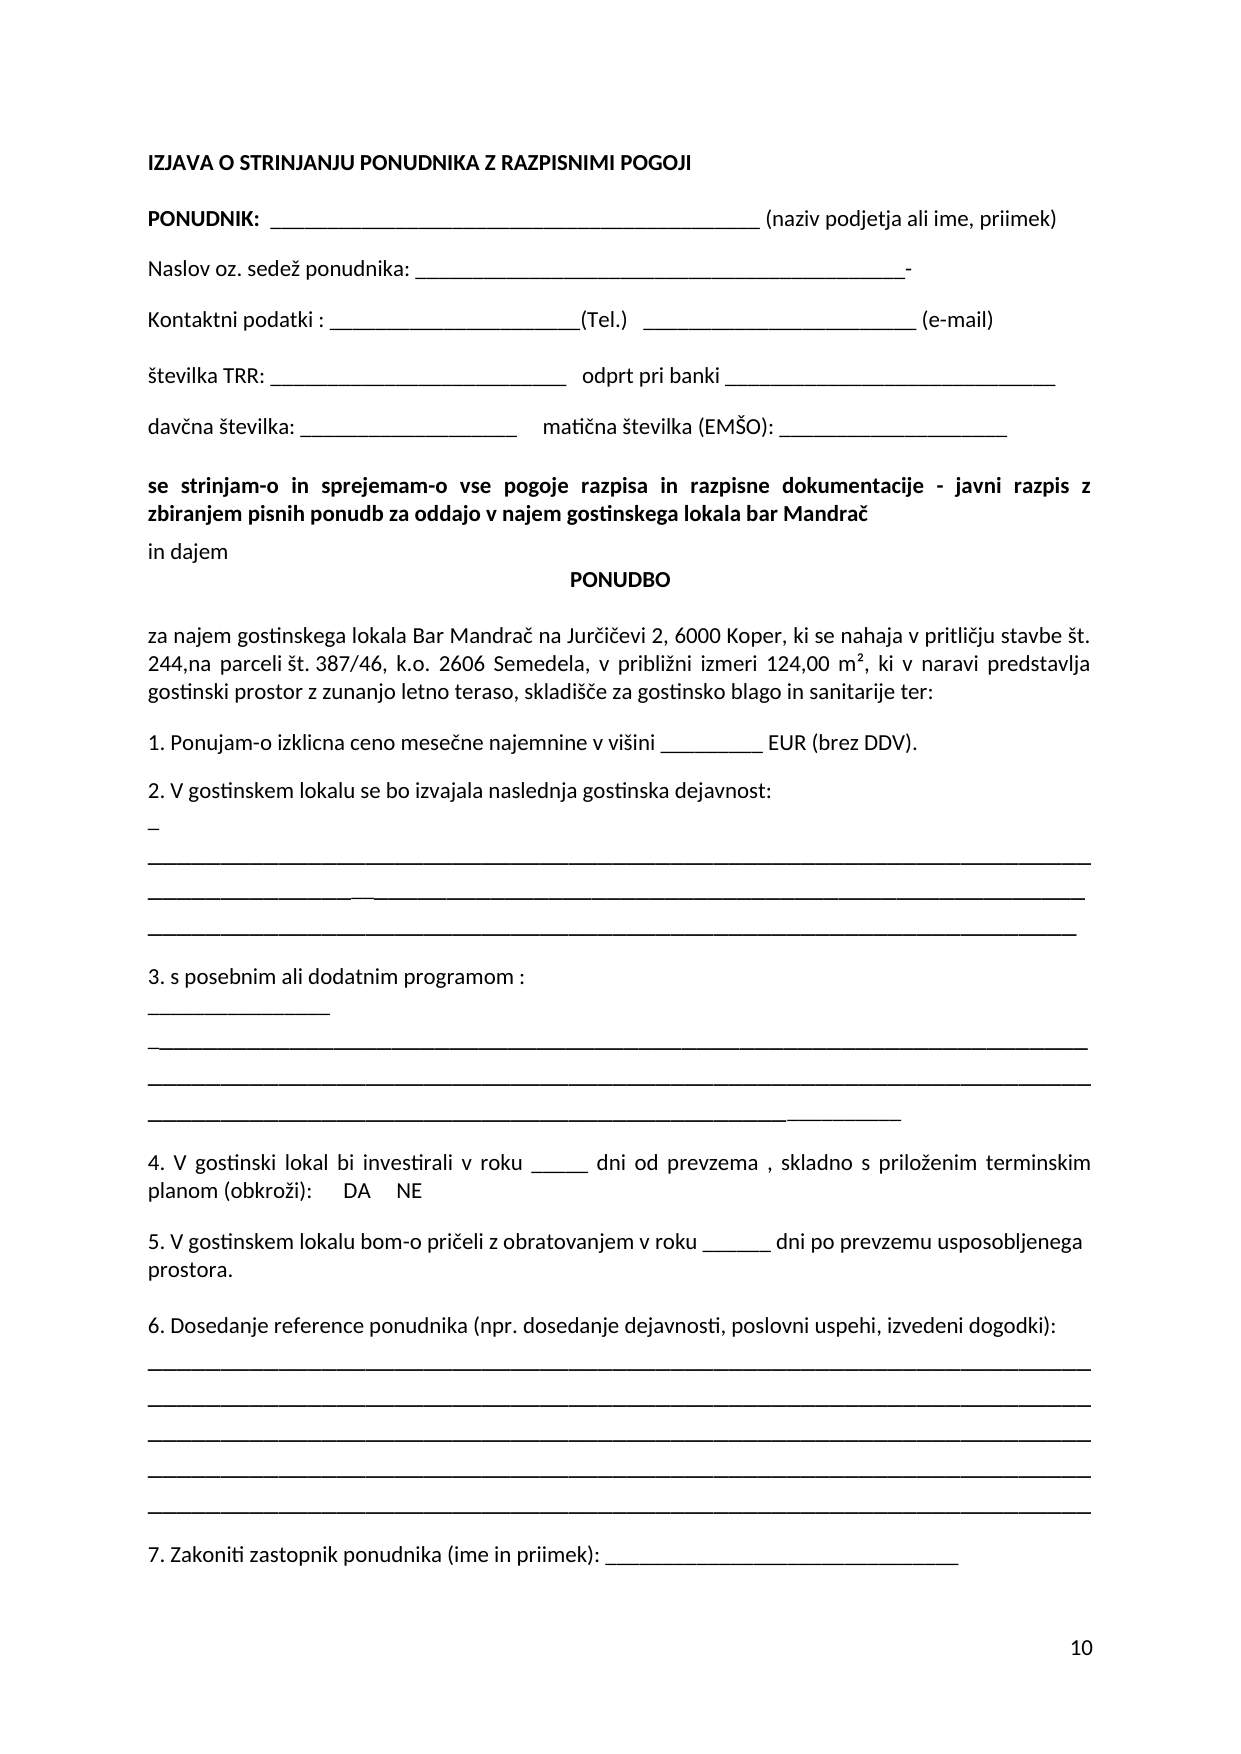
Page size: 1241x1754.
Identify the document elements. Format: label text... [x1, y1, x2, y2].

text številka TRR: __________________________ odprt pri banki _____________________________ [148, 362, 1093, 389]
text ________________________________________________________________________________________________________________________________________________________________________________________________________ [148, 991, 1093, 1125]
text Kontaktni podatki : ______________________(Tel.) ________________________ (e-mail) [148, 306, 1093, 333]
text za najem gostinskega lokala Bar Mandrač na Jurčičevi 2, 6000 Koper, ki se nahaja v pritličju stavbe št. 244,na parceli št. 387/46, k.o. 2606 Semedela, v približni izmeri 124,00 m², ki v naravi predstavlja gostinski prostor z zunanjo letno teraso, skladišče za gostinsko blago in sanitarije ter: [148, 621, 1093, 705]
text in dajem [148, 537, 1093, 565]
text Naslov oz. sedež ponudnika: ___________________________________________- [148, 254, 1093, 283]
text PONUDBO [148, 565, 1093, 593]
text 3. s posebnim ali dodatnim programom : [148, 962, 1093, 991]
text 2. V gostinskem lokalu se bo izvajala naslednja gostinska dejavnost: ___________________________________________________________________________________________________________________________________________________________________________________________________ [148, 777, 1093, 939]
text PONUDNIK: ___________________________________________ (naziv podjetja ali ime, priimek) [148, 204, 1093, 232]
text 1. Ponujam-o izklicna ceno mesečne najemnine v višini _________ EUR (brez DDV). [148, 728, 1093, 756]
text _____________________________________________________________________________________________________________________________________________________________________________________________________________________________________________________________________________________________________________________________________ [148, 1339, 1093, 1517]
text 4. V gostinski lokal bi investirali v roku _____ dni od prevzema , skladno s priloženim terminskim planom (obkroži): DA NE [148, 1148, 1093, 1204]
text IZJAVA O STRINJANJU PONUDNIKA Z RAZPISNIMI POGOJI [148, 148, 1093, 176]
text 7. Zakoniti zastopnik ponudnika (ime in priimek): _______________________________ [148, 1540, 1093, 1568]
text 5. V gostinskem lokalu bom-o pričeli z obratovanjem v roku ______ dni po prevzemu usposobljenega prostora. [148, 1227, 1093, 1283]
text 6. Dosedanje reference ponudnika (npr. dosedanje dejavnosti, poslovni uspehi, izvedeni dogodki): [148, 1311, 1093, 1339]
text se strinjam-o in sprejemam-o vse pogoje razpisa in razpisne dokumentacije - javni razpis z zbiranjem pisnih ponudb za oddajo v najem gostinskega lokala bar Mandrač [148, 471, 1093, 527]
text davčna številka: ___________________ matična številka (EMŠO): ____________________ [148, 412, 1093, 441]
